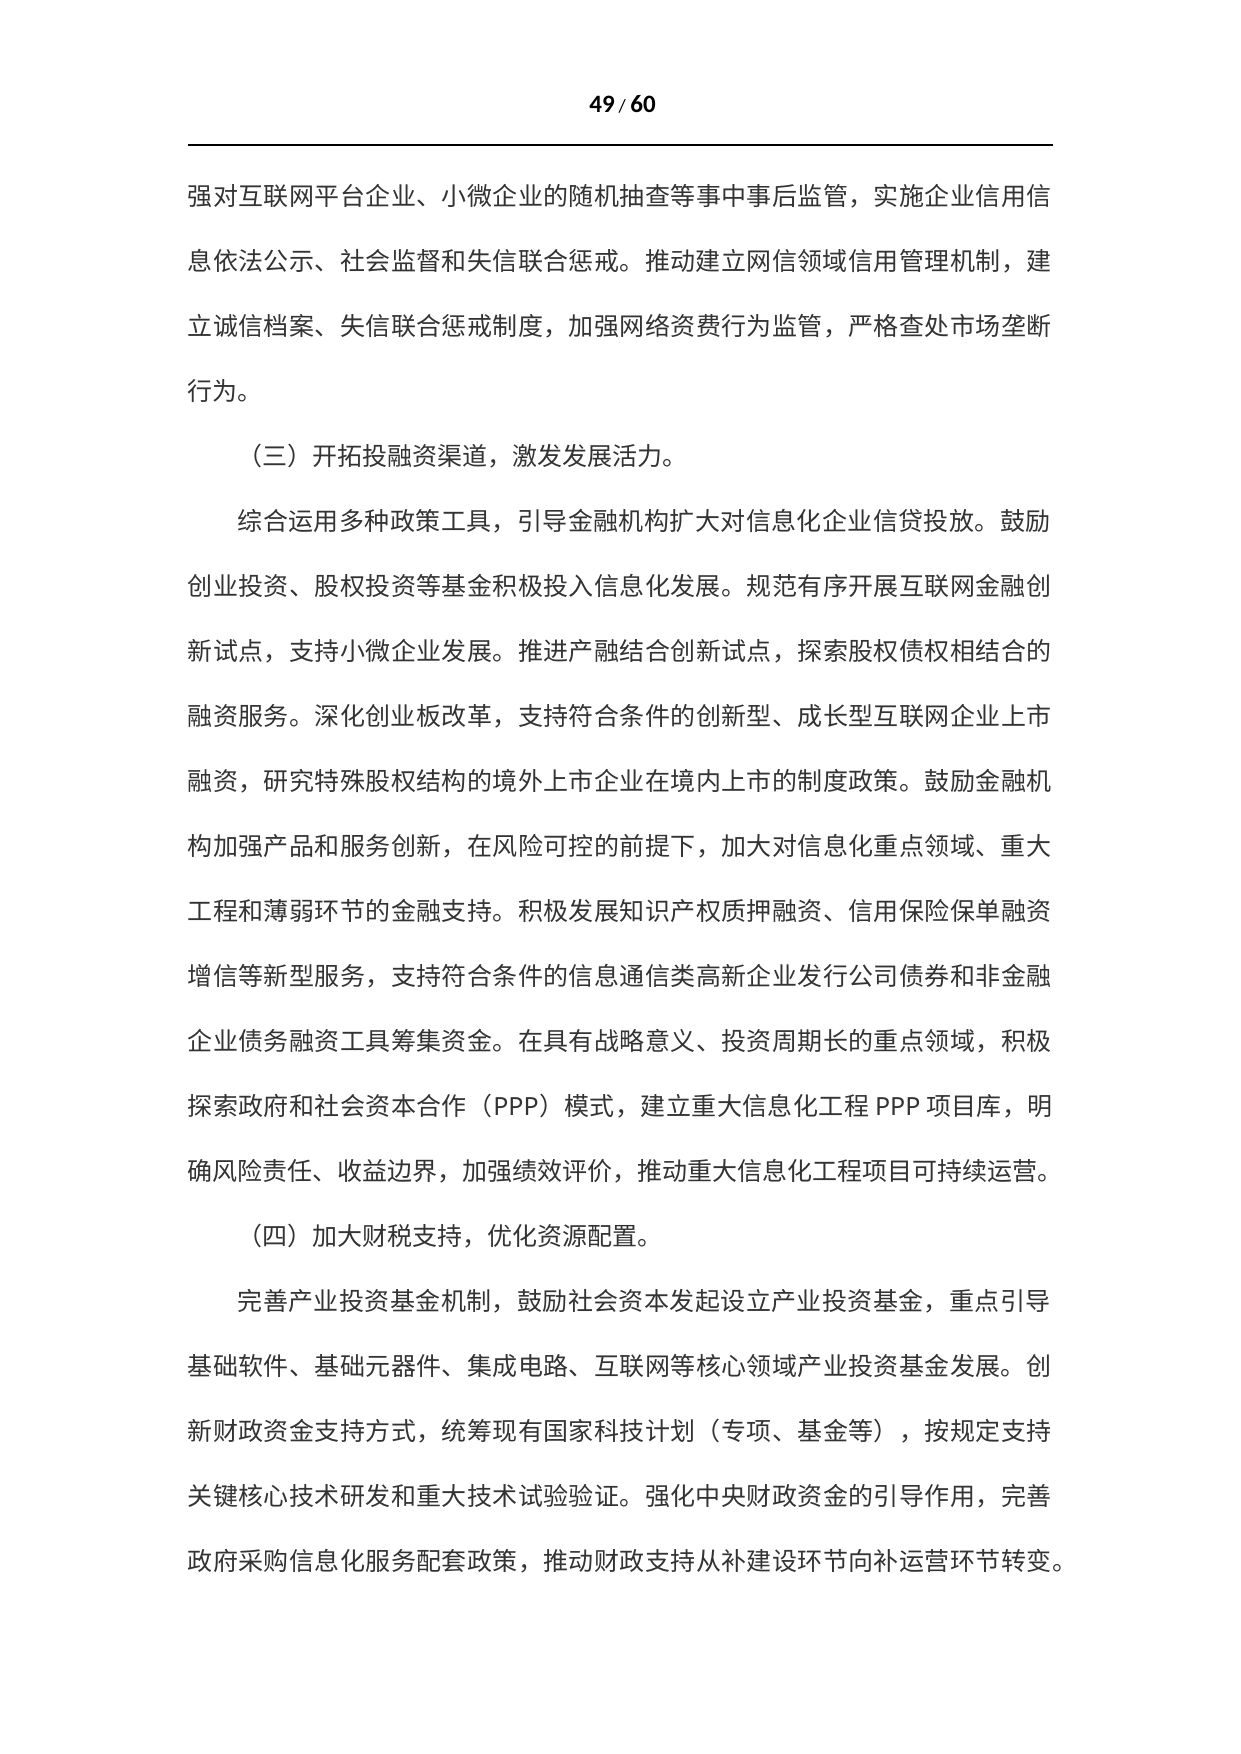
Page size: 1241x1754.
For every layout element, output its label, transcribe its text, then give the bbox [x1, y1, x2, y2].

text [187, 162, 1053, 422]
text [187, 1267, 1053, 1592]
text 综合运用多种政策工具，引导金融机构扩大对信息化企业信贷投放。鼓励创业投资、股权投资等基金积极投入信息化发展。规范有序开展互联网金融创新试点，支持小微企业发展。推进产融结合创新试点，探索股权债权相结合的融资服务。深化创业板改革，支持符合条件的创新型、成长型互联网企业上市融资，研究特殊股权结构的境外上市企业在境内上市的制度政策。鼓励金融机构加强产品和服务创新，在风险可控的前提下，加大对信息化重点领域、重大工程和薄弱环节的金融支持。积极发展知识产权质押融资、信用保险保单融资增信等新型服务，支持符合条件的信息通信类高新企业发行公司债券和非金融企业债务融资工具筹集资金。在具有战略意义、投资周期长的重点领域，积极探索政府和社会资本合作（PPP）模式，建立重大信息化工程PPP项目库，明确风险责任、收益边界，加强绩效评价，推动重大信息化工程项目可持续运营。 [187, 487, 1053, 1202]
text （四）加大财税支持，优化资源配置。 [187, 1202, 1053, 1267]
text （三）开拓投融资渠道，激发发展活力。 [187, 422, 1053, 487]
